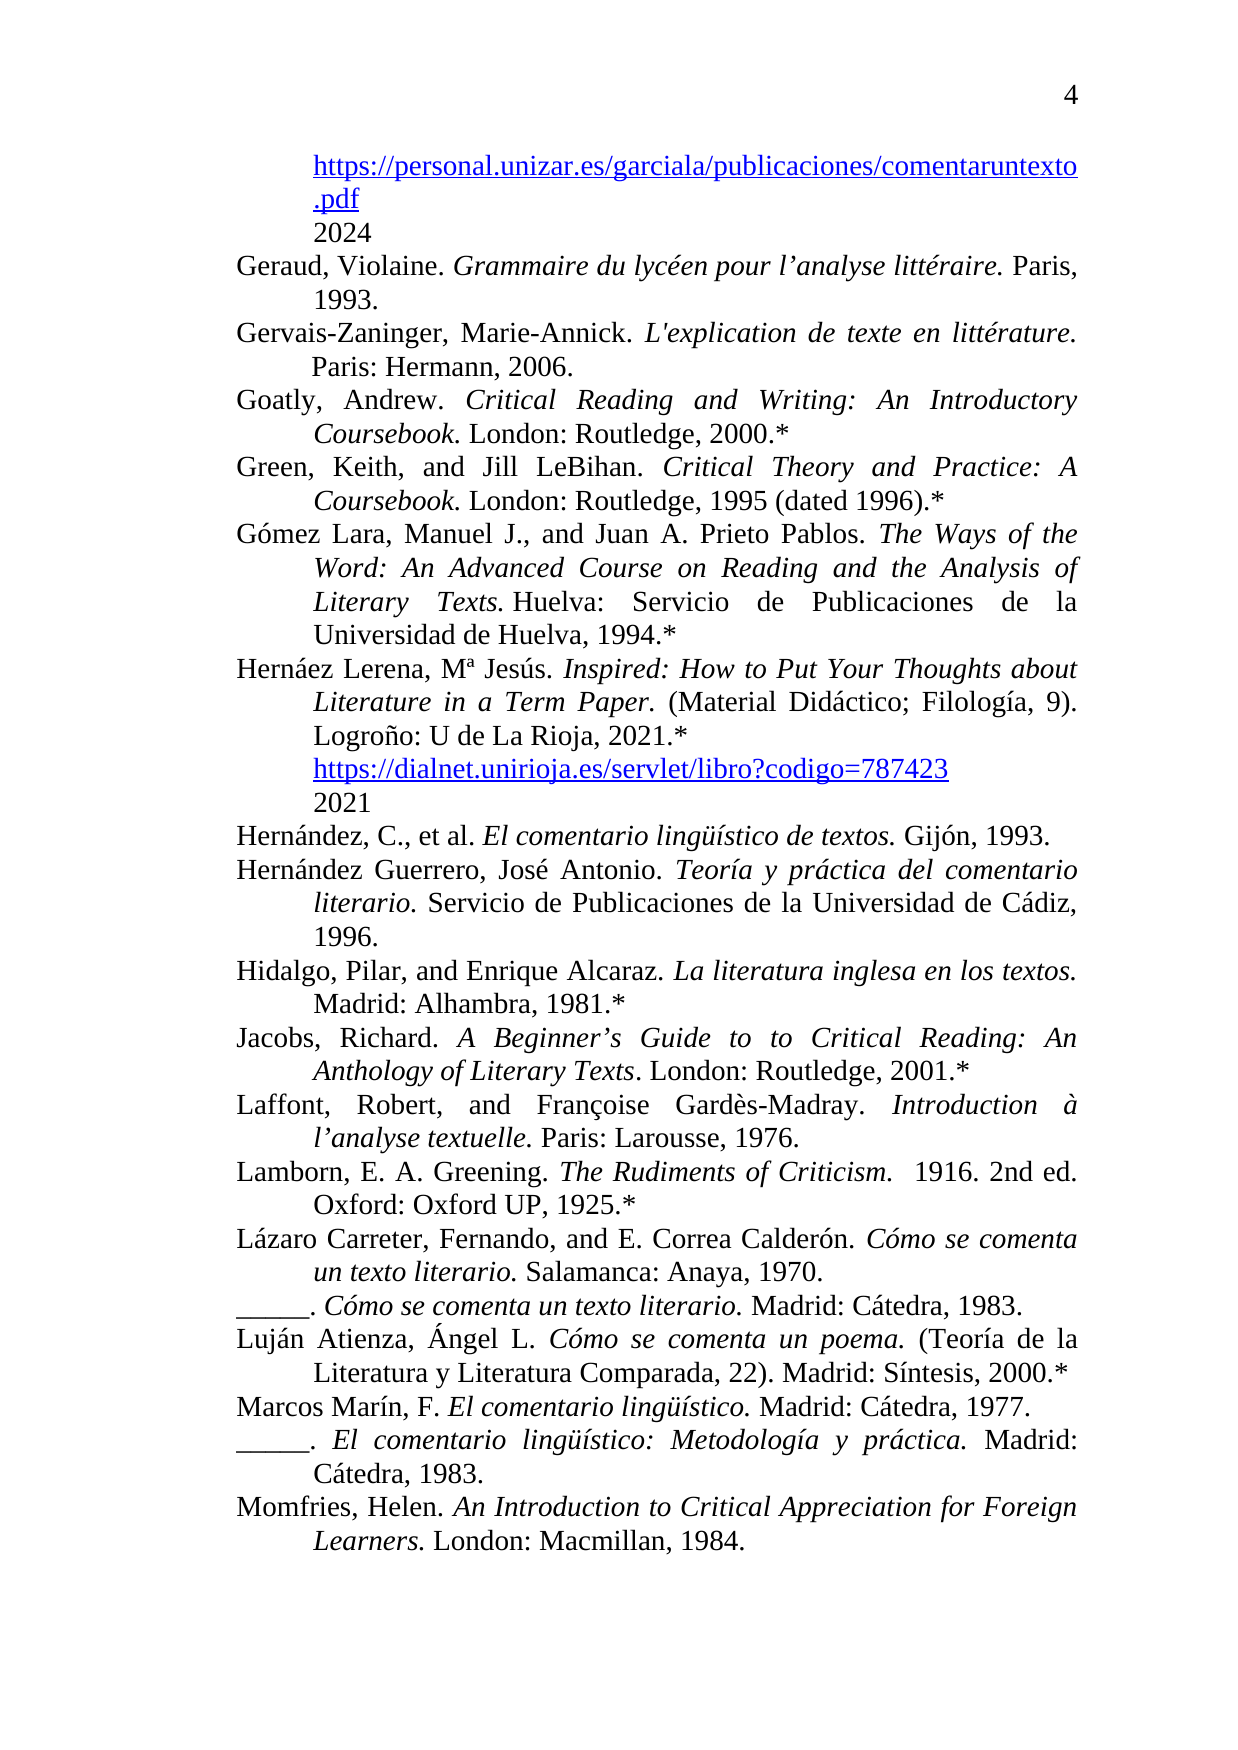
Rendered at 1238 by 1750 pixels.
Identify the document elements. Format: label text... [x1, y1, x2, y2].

text _____. El comentario lingüístico: Metodología y práctica. Madrid: Cátedra, 1983. [236, 1422, 1078, 1489]
text Jacobs, Richard. A Beginner’s Guide to to Critical Reading: An Anthology of Literary Texts. London: Routledge, 2001.* [236, 1020, 1078, 1087]
text Hernández, C., et al. El comentario lingüístico de textos. Gijón, 1993. [236, 818, 1078, 852]
text Goatly, Andrew. Critical Reading and Writing: An Introductory Coursebook. London: Routledge, 2000.* [236, 382, 1078, 449]
text Laffont, Robert, and Françoise Gardès-Madray. Introduction à l’analyse textuelle. Paris: Larousse, 1976. [236, 1087, 1078, 1154]
text Gervais-Zaninger, Marie-Annick. L'explication de texte en littérature. Paris: Hermann, 2006. [236, 315, 1078, 382]
text Hernández Guerrero, José Antonio. Teoría y práctica del comentario literario. Servicio de Publicaciones de la Universidad de Cádiz, 1996. [236, 852, 1078, 953]
text Marcos Marín, F. El comentario lingüístico. Madrid: Cátedra, 1977. [236, 1389, 1078, 1422]
text Lázaro Carreter, Fernando, and E. Correa Calderón. Cómo se comenta un texto literario. Salamanca: Anaya, 1970. [236, 1221, 1078, 1288]
text Geraud, Violaine. Grammaire du lycéen pour l’analyse littéraire. Paris, 1993. [236, 248, 1078, 315]
text Luján Atienza, Ángel L. Cómo se comenta un poema. (Teoría de la Literatura y Literatura Comparada, 22). Madrid: Síntesis, 2000.* [236, 1322, 1078, 1389]
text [236, 148, 1078, 215]
text 2024 [236, 215, 1078, 248]
text 2021 [236, 785, 1078, 818]
text _____. Cómo se comenta un texto literario. Madrid: Cátedra, 1983. [236, 1288, 1078, 1322]
text Hidalgo, Pilar, and Enrique Alcaraz. La literatura inglesa en los textos. Madrid: Alhambra, 1981.* [236, 953, 1078, 1020]
text Lamborn, E. A. Greening. The Rudiments of Criticism. 1916. 2nd ed. Oxford: Oxford UP, 1925.* [236, 1154, 1078, 1221]
text Green, Keith, and Jill LeBihan. Critical Theory and Practice: A Coursebook. London: Routledge, 1995 (dated 1996).* [236, 449, 1078, 517]
text Gómez Lara, Manuel J., and Juan A. Prieto Pablos. The Ways of the Word: An Advanced Course on Reading and the Analysis of Literary Texts. Huelva: Servicio de Publicaciones de la Universidad de Huelva, 1994.* [236, 517, 1078, 651]
text Hernáez Lerena, Mª Jesús. Inspired: How to Put Your Thoughts about Literature in a Term Paper. (Material Didáctico; Filología, 9). Logroño: U de La Rioja, 2021.* [236, 651, 1078, 751]
text Momfries, Helen. An Introduction to Critical Appreciation for Foreign Learners. London: Macmillan, 1984. [236, 1489, 1078, 1556]
text https://dialnet.unirioja.es/servlet/libro?codigo=787423 [236, 751, 1078, 785]
